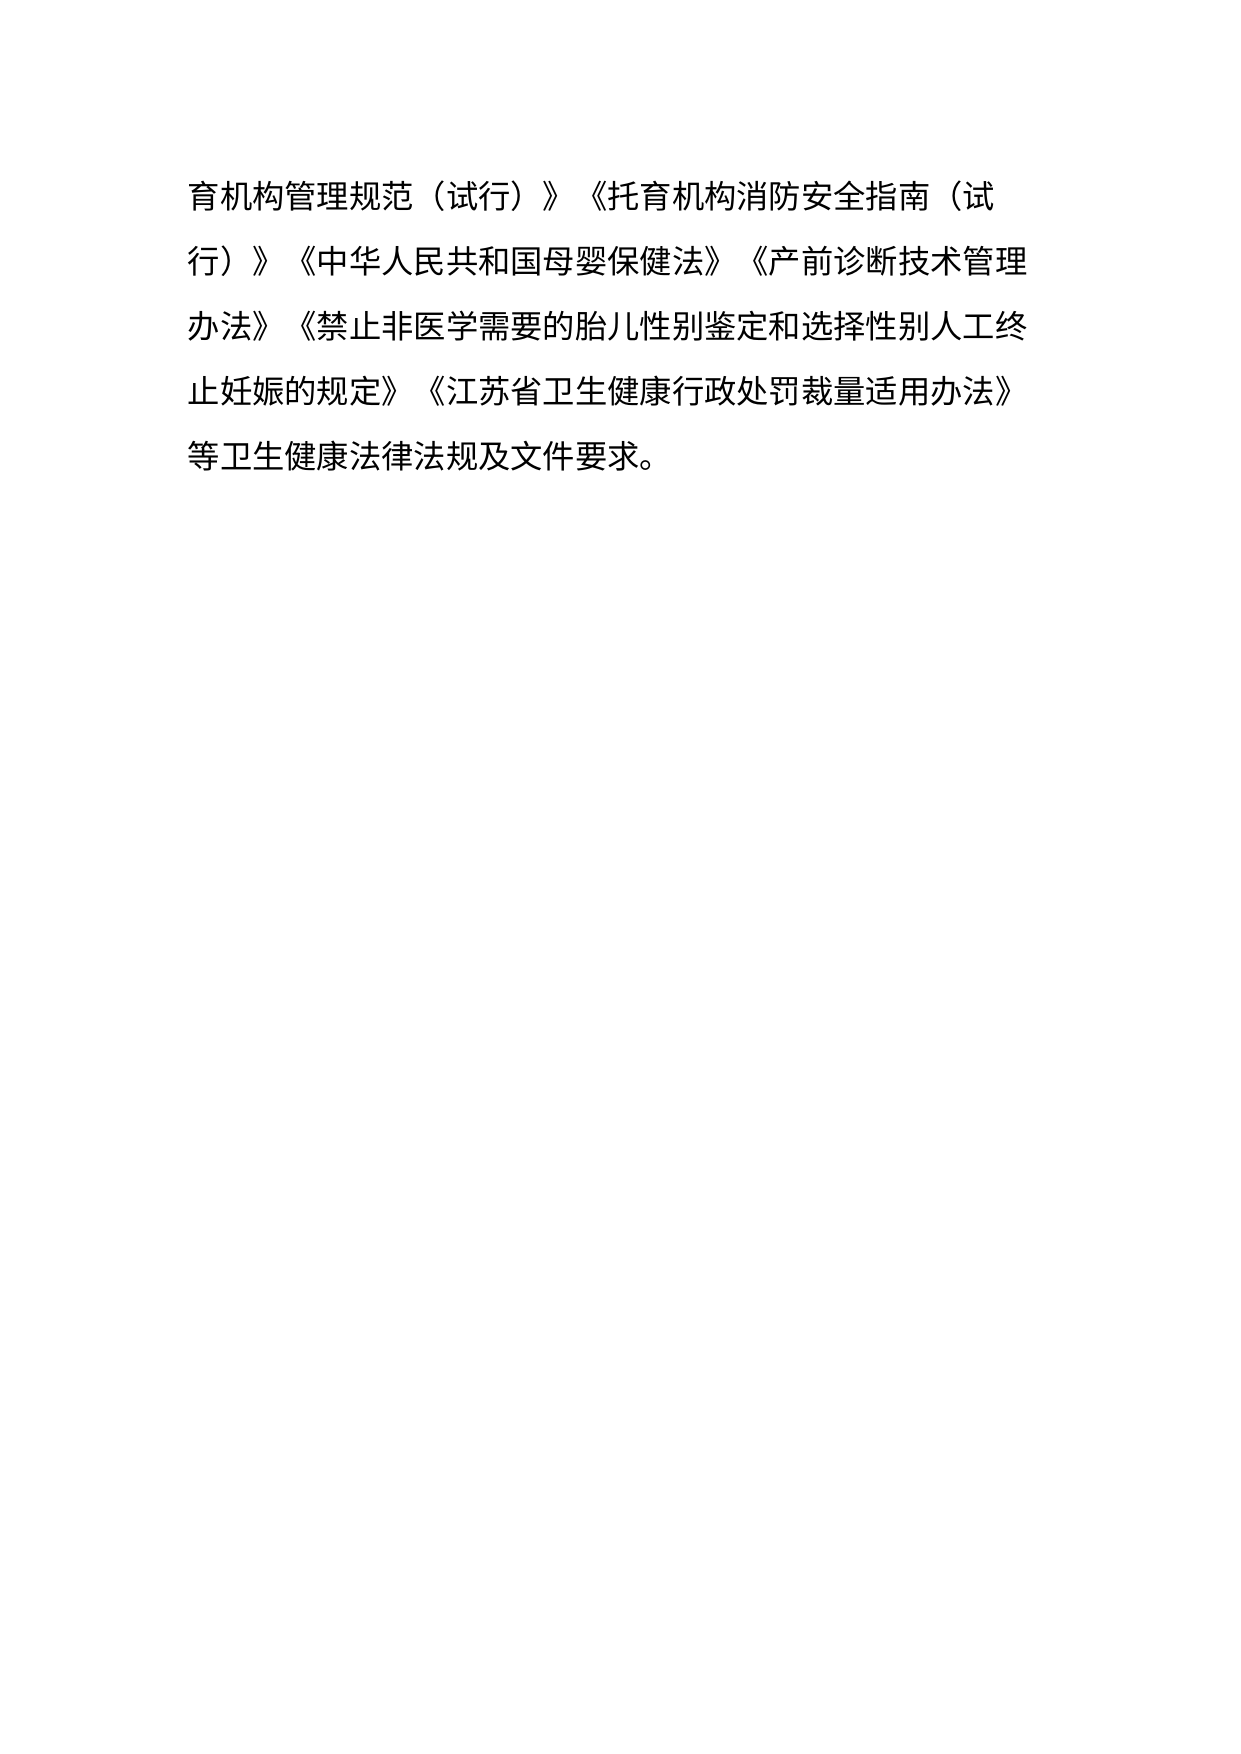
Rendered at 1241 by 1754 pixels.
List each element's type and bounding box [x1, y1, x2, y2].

text [187, 162, 1053, 487]
